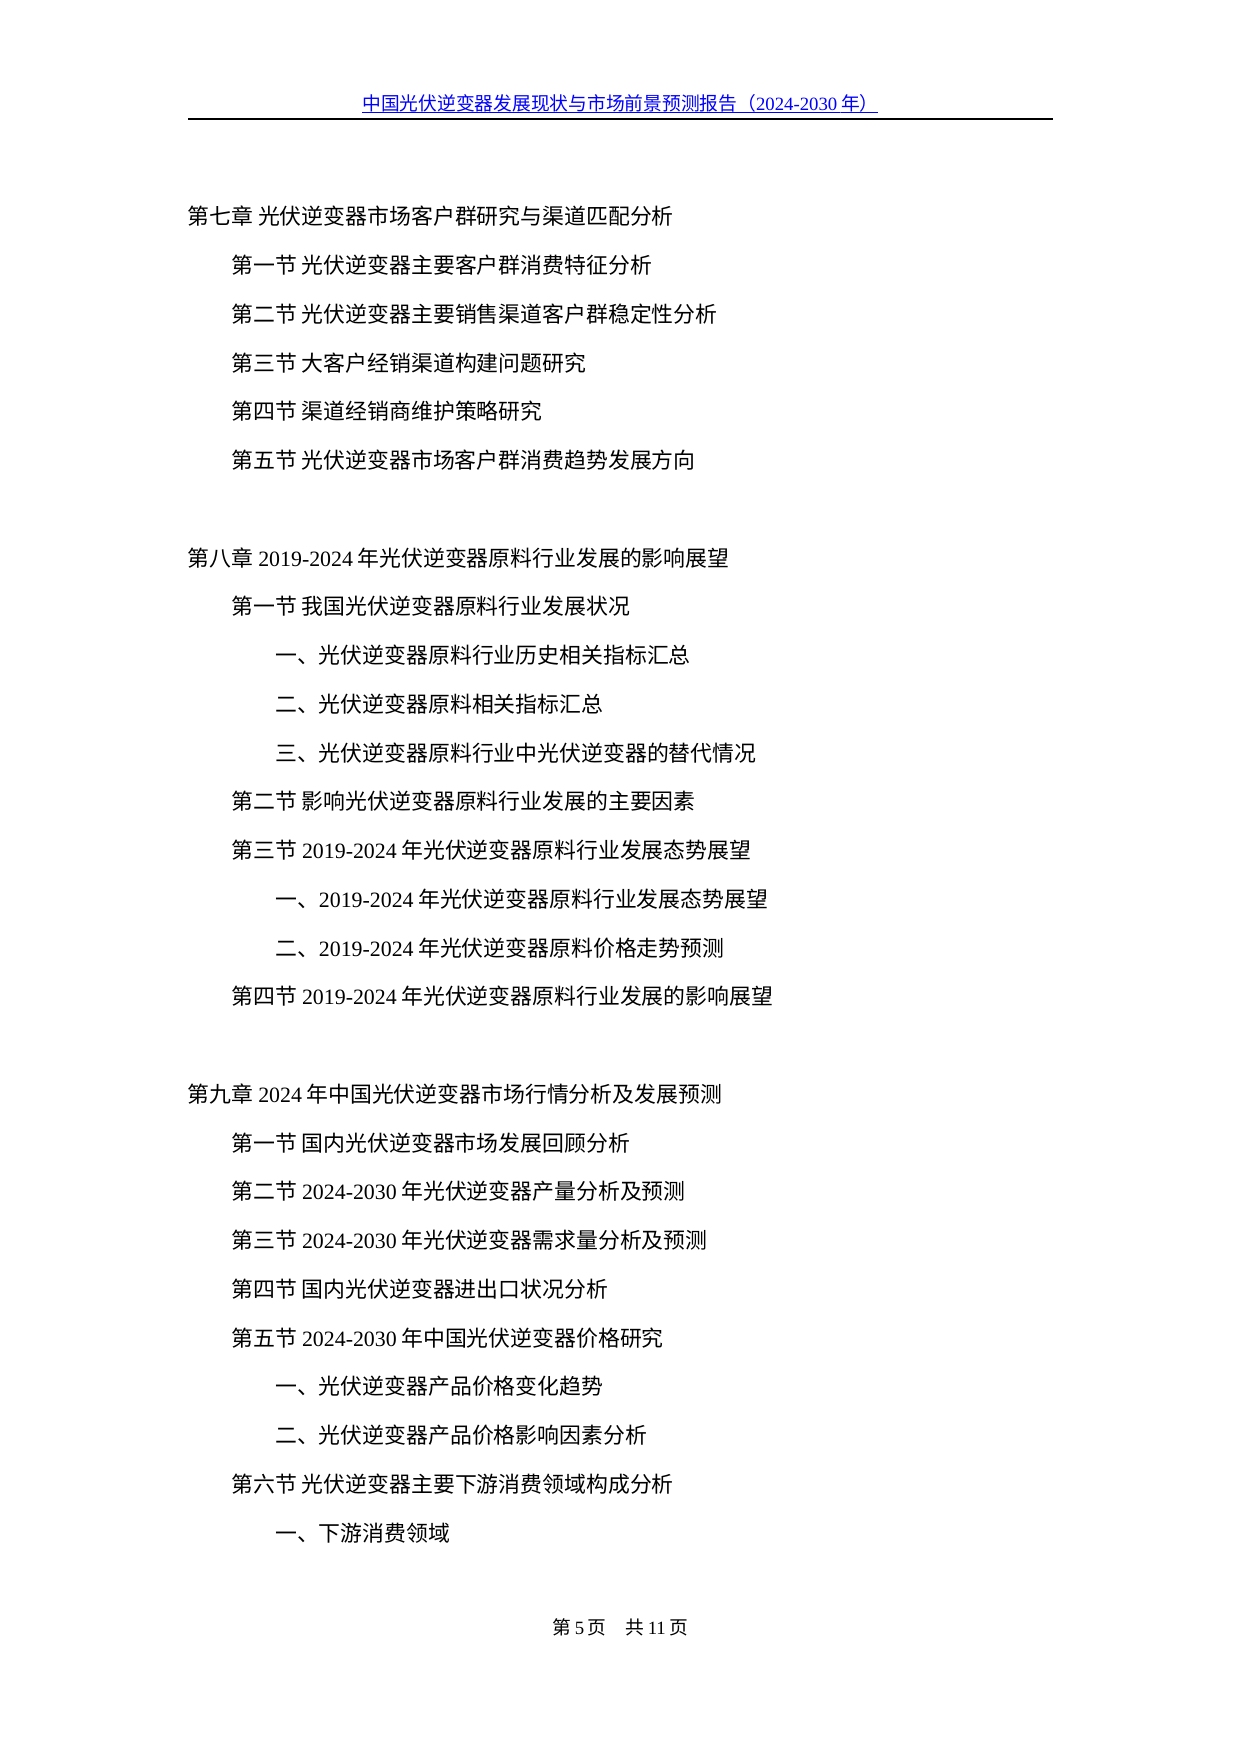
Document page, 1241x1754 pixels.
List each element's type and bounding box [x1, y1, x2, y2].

text [187, 150, 1053, 1548]
